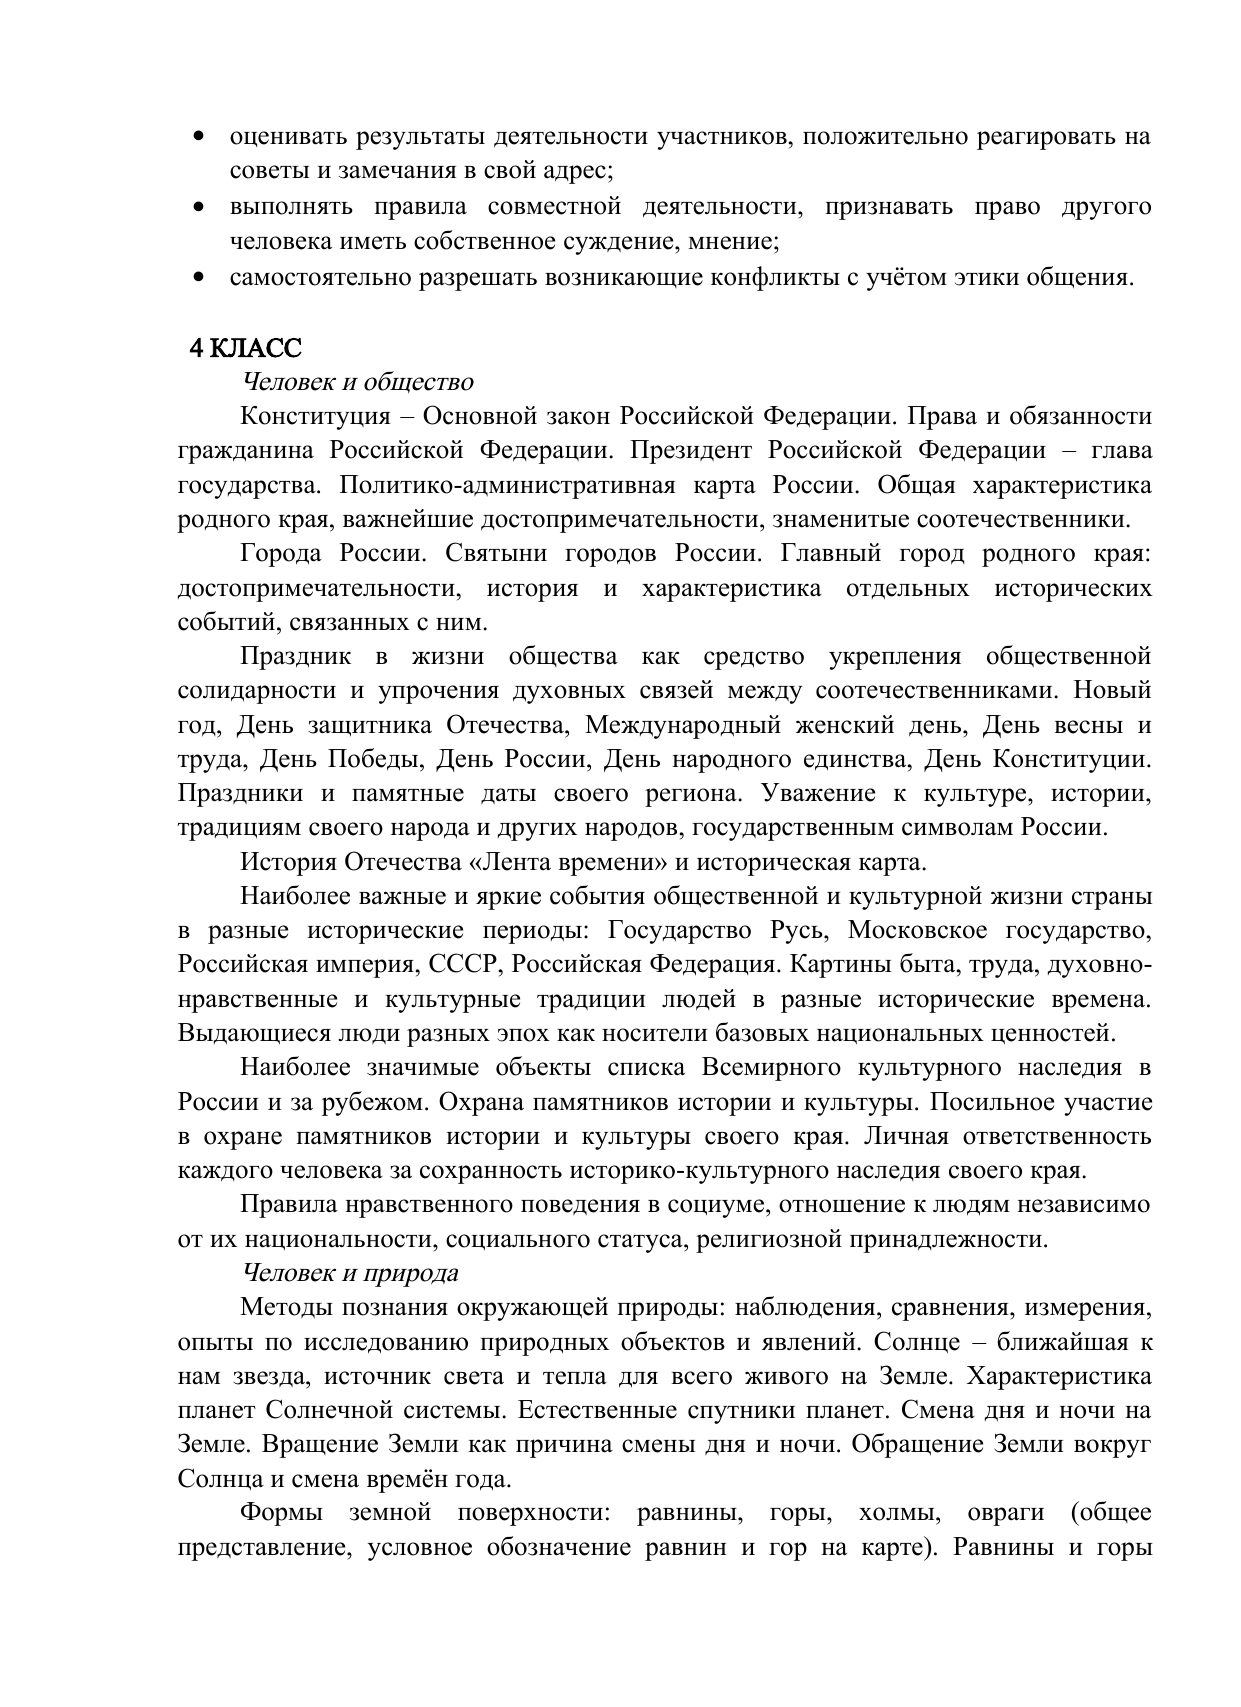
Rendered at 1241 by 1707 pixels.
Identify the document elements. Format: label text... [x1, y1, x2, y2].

list опыты по исследованию природных объектов и явлений. Солнце – ближайшая к [177, 1326, 1177, 1356]
list солидарности и упрочения духовных связей между соотечественниками. Новый [177, 675, 1177, 705]
list гражданина Российской Федерации. Президент Российской Федерации – глава [177, 435, 1177, 465]
list человека иметь собственное суждение, мнение; [229, 225, 1176, 255]
list Методы познания окружающей природы: наблюдения, сравнения, измерения, [240, 1292, 1177, 1322]
list  [192, 117, 229, 150]
list оценивать результаты деятельности участников, положительно реагировать на [229, 120, 1176, 150]
list Наиболее важные и яркие события общественной и культурной жизни страны [240, 881, 1177, 910]
list Формы земной поверхности: равнины, горы, холмы, овраги (общее [240, 1497, 1177, 1527]
list самостоятельно разрешать возникающие конфликты с учѐтом этики общения. [229, 261, 1159, 291]
list 4 [190, 333, 210, 363]
list России и за рубежом. Охрана памятников истории и культуры. Посильное участие [177, 1086, 1177, 1116]
list  [192, 258, 229, 291]
list Солнца и смена времѐн года. [177, 1463, 1177, 1493]
list каждого человека за сохранность историко-культурного наследия своего края. [177, 1155, 1177, 1184]
list История Отечества «Лента времени» и историческая карта. [240, 846, 1177, 876]
list достопримечательности, история и характеристика отдельных исторических [177, 572, 1177, 602]
list Земле. Вращение Земли как причина смены дня и ночи. Обращение Земли вокруг [177, 1429, 1177, 1459]
list Праздник в жизни общества как средство укрепления общественной [240, 641, 1177, 671]
list в охране памятников истории и культуры своего края. Личная ответственность [177, 1120, 1177, 1150]
list Человек и природа [240, 1257, 1177, 1287]
list Города России. Святыни городов России. Главный город родного края: [240, 538, 1177, 568]
list КЛАСС [210, 333, 333, 363]
list Человек и общество [240, 366, 1176, 396]
list труда, День Победы, День России, День народного единства, День Конституции. [177, 743, 1177, 773]
list Выдающиеся люди разных эпох как носители базовых национальных ценностей. [177, 1018, 1177, 1047]
list Конституция – Основной закон Российской Федерации. Права и обязанности [240, 401, 1176, 431]
list событий, связанных с ним. [177, 606, 1177, 636]
list год, День защитника Отечества, Международный женский день, День весны и [177, 709, 1177, 739]
list нам звезда, источник света и тепла для всего живого на Земле. Характеристика [177, 1360, 1177, 1390]
list государства. Политико-административная карта России. Общая характеристика [177, 469, 1177, 499]
list в разные исторические периоды: Государство Русь, Московское государство, [177, 915, 1177, 945]
list Праздники и памятные даты своего региона. Уважение к культуре, истории, [177, 778, 1177, 808]
list Правила нравственного поведения в социуме, отношение к людям независимо [240, 1189, 1177, 1219]
list нравственные и культурные традиции людей в разные исторические времена. [177, 983, 1177, 1013]
list выполнять правила совместной деятельности, признавать право другого [229, 191, 1176, 221]
list представление, условное обозначение равнин и гор на карте). Равнины и горы [177, 1531, 1177, 1561]
list от их национальности, социального статуса, религиозной принадлежности. [177, 1223, 1177, 1253]
list родного края, важнейшие достопримечательности, знаменитые соотечественники. [177, 503, 1177, 533]
list Наиболее значимые объекты списка Всемирного культурного наследия в [240, 1052, 1177, 1082]
list планет Солнечной системы. Естественные спутники планет. Смена дня и ночи на [177, 1394, 1177, 1424]
list Российская империя, СССР, Российская Федерация. Картины быта, труда, духовно- [177, 949, 1177, 979]
list  [192, 188, 229, 221]
list советы и замечания в свой адрес; [229, 155, 1176, 184]
list традициям своего народа и других народов, государственным символам России. [177, 812, 1177, 842]
